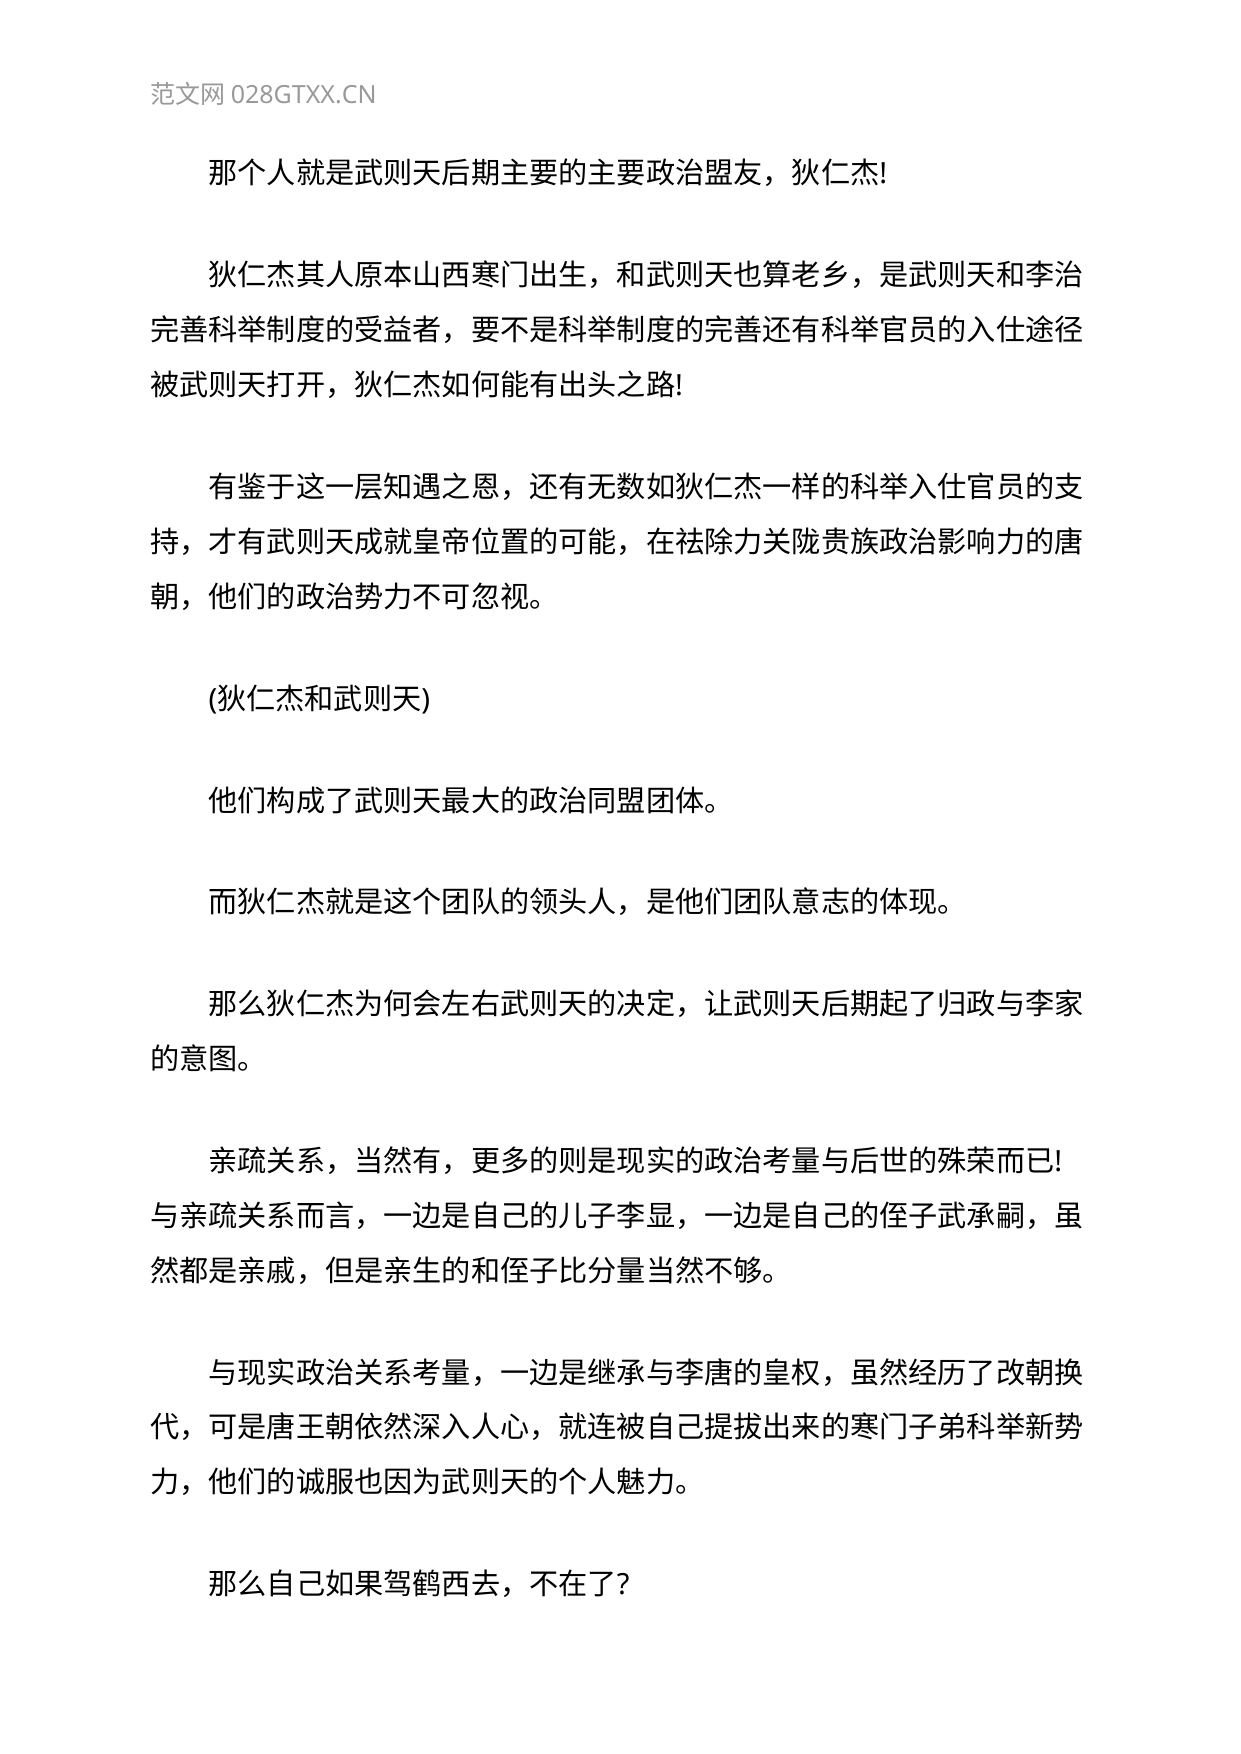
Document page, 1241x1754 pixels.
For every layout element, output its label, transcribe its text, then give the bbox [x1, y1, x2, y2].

text 而狄仁杰就是这个团队的领头人，是他们团队意志的体现。 [150, 879, 1090, 921]
text 狄仁杰其人原本山西寒门出生，和武则天也算老乡，是武则天和李治完善科举制度的受益者，要不是科举制度的完善还有科举官员的入仕途径被武则天打开，狄仁杰如何能有出头之路! [150, 252, 1090, 404]
text 他们构成了武则天最大的政治同盟团体。 [150, 777, 1090, 819]
text 那么自己如果驾鹤西去，不在了? [150, 1561, 1090, 1603]
text (狄仁杰和武则天) [150, 675, 1090, 718]
text 有鉴于这一层知遇之恩，还有无数如狄仁杰一样的科举入仕官员的支持，才有武则天成就皇帝位置的可能，在祛除力关陇贵族政治影响力的唐朝，他们的政治势力不可忽视。 [150, 464, 1090, 616]
text 那么狄仁杰为何会左右武则天的决定，让武则天后期起了归政与李家的意图。 [150, 981, 1090, 1078]
text 亲疏关系，当然有，更多的则是现实的政治考量与后世的殊荣而已!与亲疏关系而言，一边是自己的儿子李显，一边是自己的侄子武承嗣，虽然都是亲戚，但是亲生的和侄子比分量当然不够。 [150, 1137, 1090, 1290]
text 与现实政治关系考量，一边是继承与李唐的皇权，虽然经历了改朝换代，可是唐王朝依然深入人心，就连被自己提拔出来的寒门子弟科举新势力，他们的诚服也因为武则天的个人魅力。 [150, 1349, 1090, 1501]
text 那个人就是武则天后期主要的主要政治盟友，狄仁杰! [150, 150, 1090, 192]
